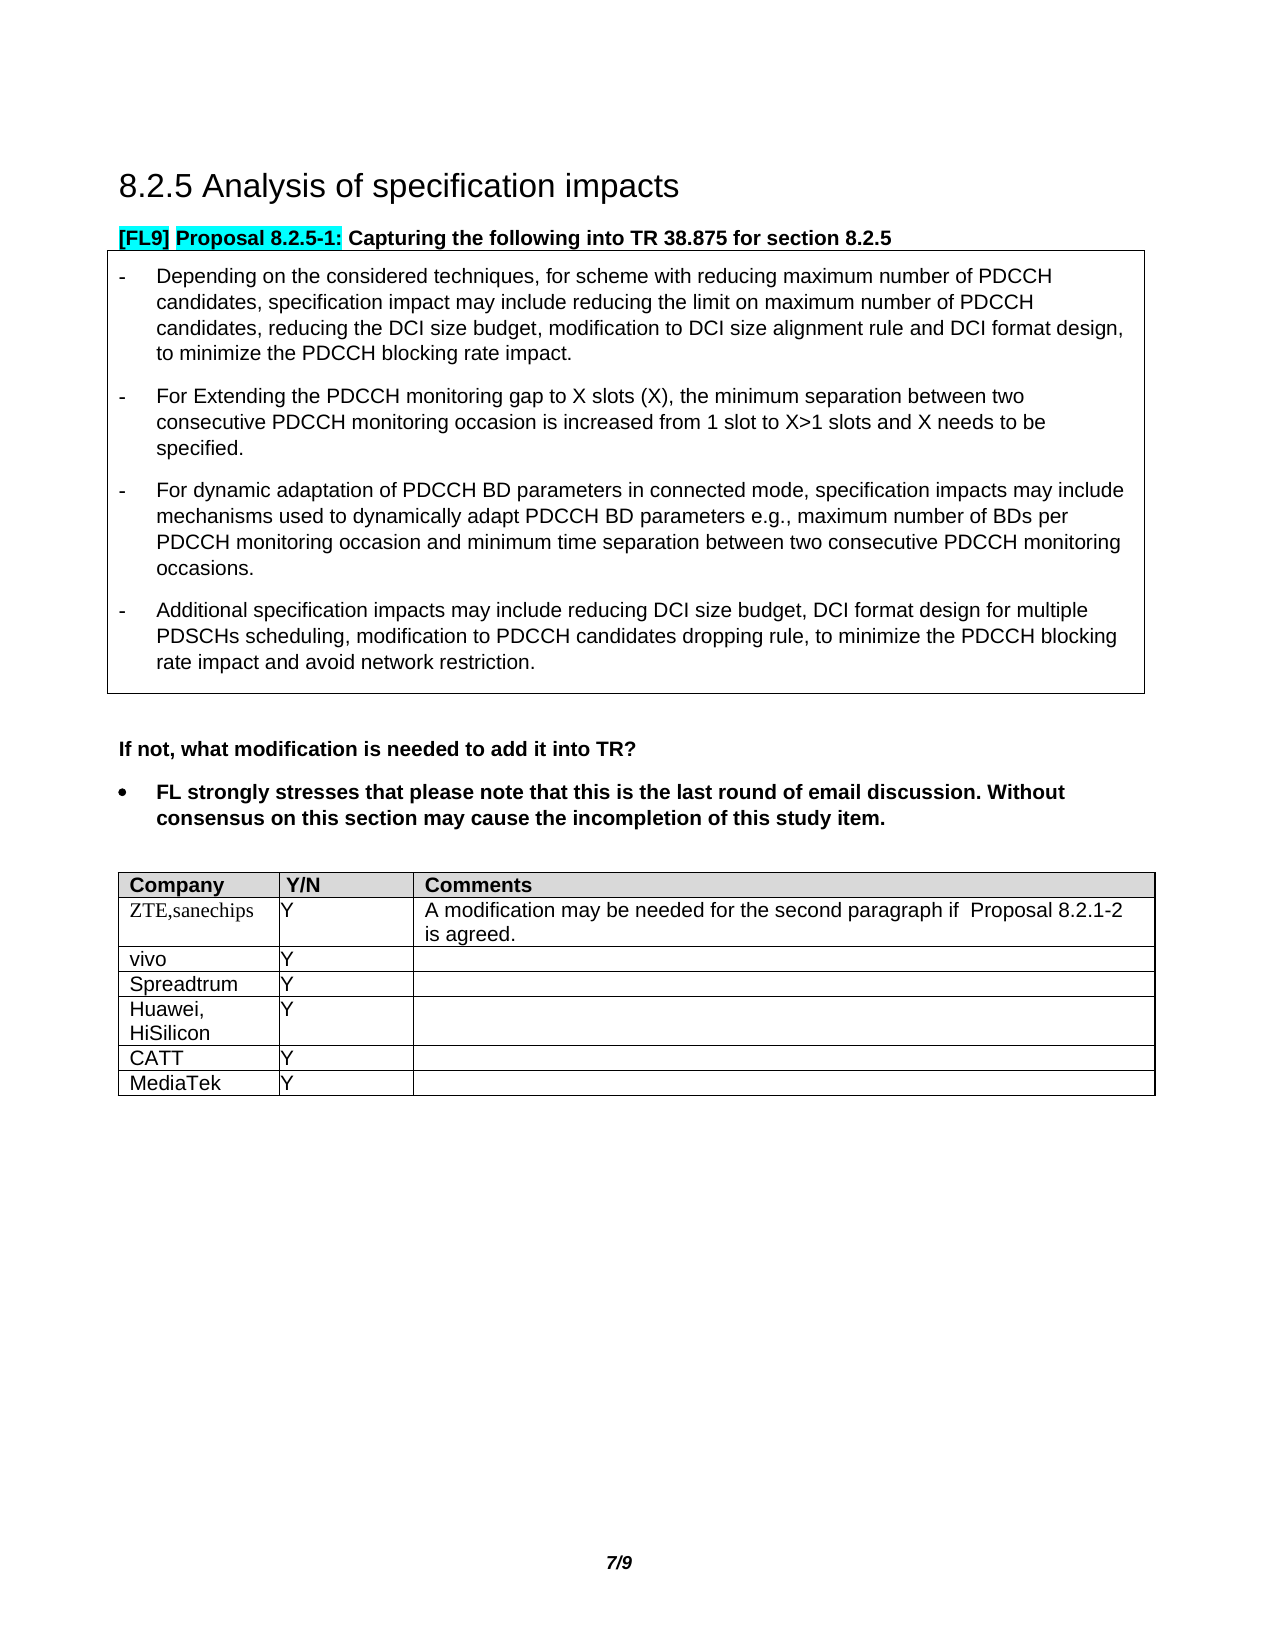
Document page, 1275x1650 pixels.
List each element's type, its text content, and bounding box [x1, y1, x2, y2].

subtitle 8.2.5 Analysis of specification impacts [118, 166, 1156, 204]
table_cell CATT [119, 1046, 279, 1070]
table_cell MediaTek [119, 1071, 279, 1095]
table_cell Y [280, 997, 413, 1045]
table_header Comments [414, 873, 1154, 897]
table_header Y/N [280, 873, 413, 897]
table_cell [414, 1046, 1154, 1070]
table_header Company [119, 873, 279, 897]
table_cell [414, 1071, 1154, 1095]
table_cell Y [280, 1071, 413, 1095]
text If not, what modification is needed to add it into TR? [118, 737, 1156, 761]
list FL strongly stresses that please note that this is the last round of email discussion. Without consensus on this section may cause the incompletion of this study item. [118, 780, 1156, 830]
table_cell Y [280, 972, 413, 996]
table_cell [414, 947, 1154, 971]
table_cell Spreadtrum [119, 972, 279, 996]
table_cell vivo [119, 947, 279, 971]
table_cell [414, 997, 1154, 1045]
text [FL9] Proposal 8.2.5-1: Capturing the following into TR 38.875 for section 8.2.5 [342, 226, 1156, 250]
table_cell [414, 972, 1154, 996]
table_cell Y [280, 898, 413, 946]
table_cell ZTE,sanechips [119, 898, 279, 946]
table_cell Y [280, 1046, 413, 1070]
table_header Depending on the considered techniques, for scheme with reducing maximum number of PDCCH candidates, specification impact may include reducing the limit on maximum number of PDCCH candidates, reducing the DCI size budget, modification to DCI size alignment rule and DCI format design, to minimize the PDCCH blocking rate impact. For Extending the PDCCH monitoring gap to X slots (X), the minimum separation between two consecutive PDCCH monitoring occasion is increased from 1 slot to X>1 slots and X needs to be specified. For dynamic adaptation of PDCCH BD parameters in connected mode, specification impacts may include mechanisms used to dynamically adapt PDCCH BD parameters e.g., maximum number of BDs per PDCCH monitoring occasion and minimum time separation between two consecutive PDCCH monitoring occasions. Additional specification impacts may include reducing DCI size budget, DCI format design for multiple PDSCHs scheduling, modification to PDCCH candidates dropping rule, to minimize the PDCCH blocking rate impact and avoid network restriction. [108, 251, 1144, 693]
table_cell A modification may be needed for the second paragraph if Proposal 8.2.1-2 is agreed. [414, 898, 1154, 946]
table_cell Huawei, HiSilicon [119, 997, 279, 1045]
table_cell Y [280, 947, 413, 971]
